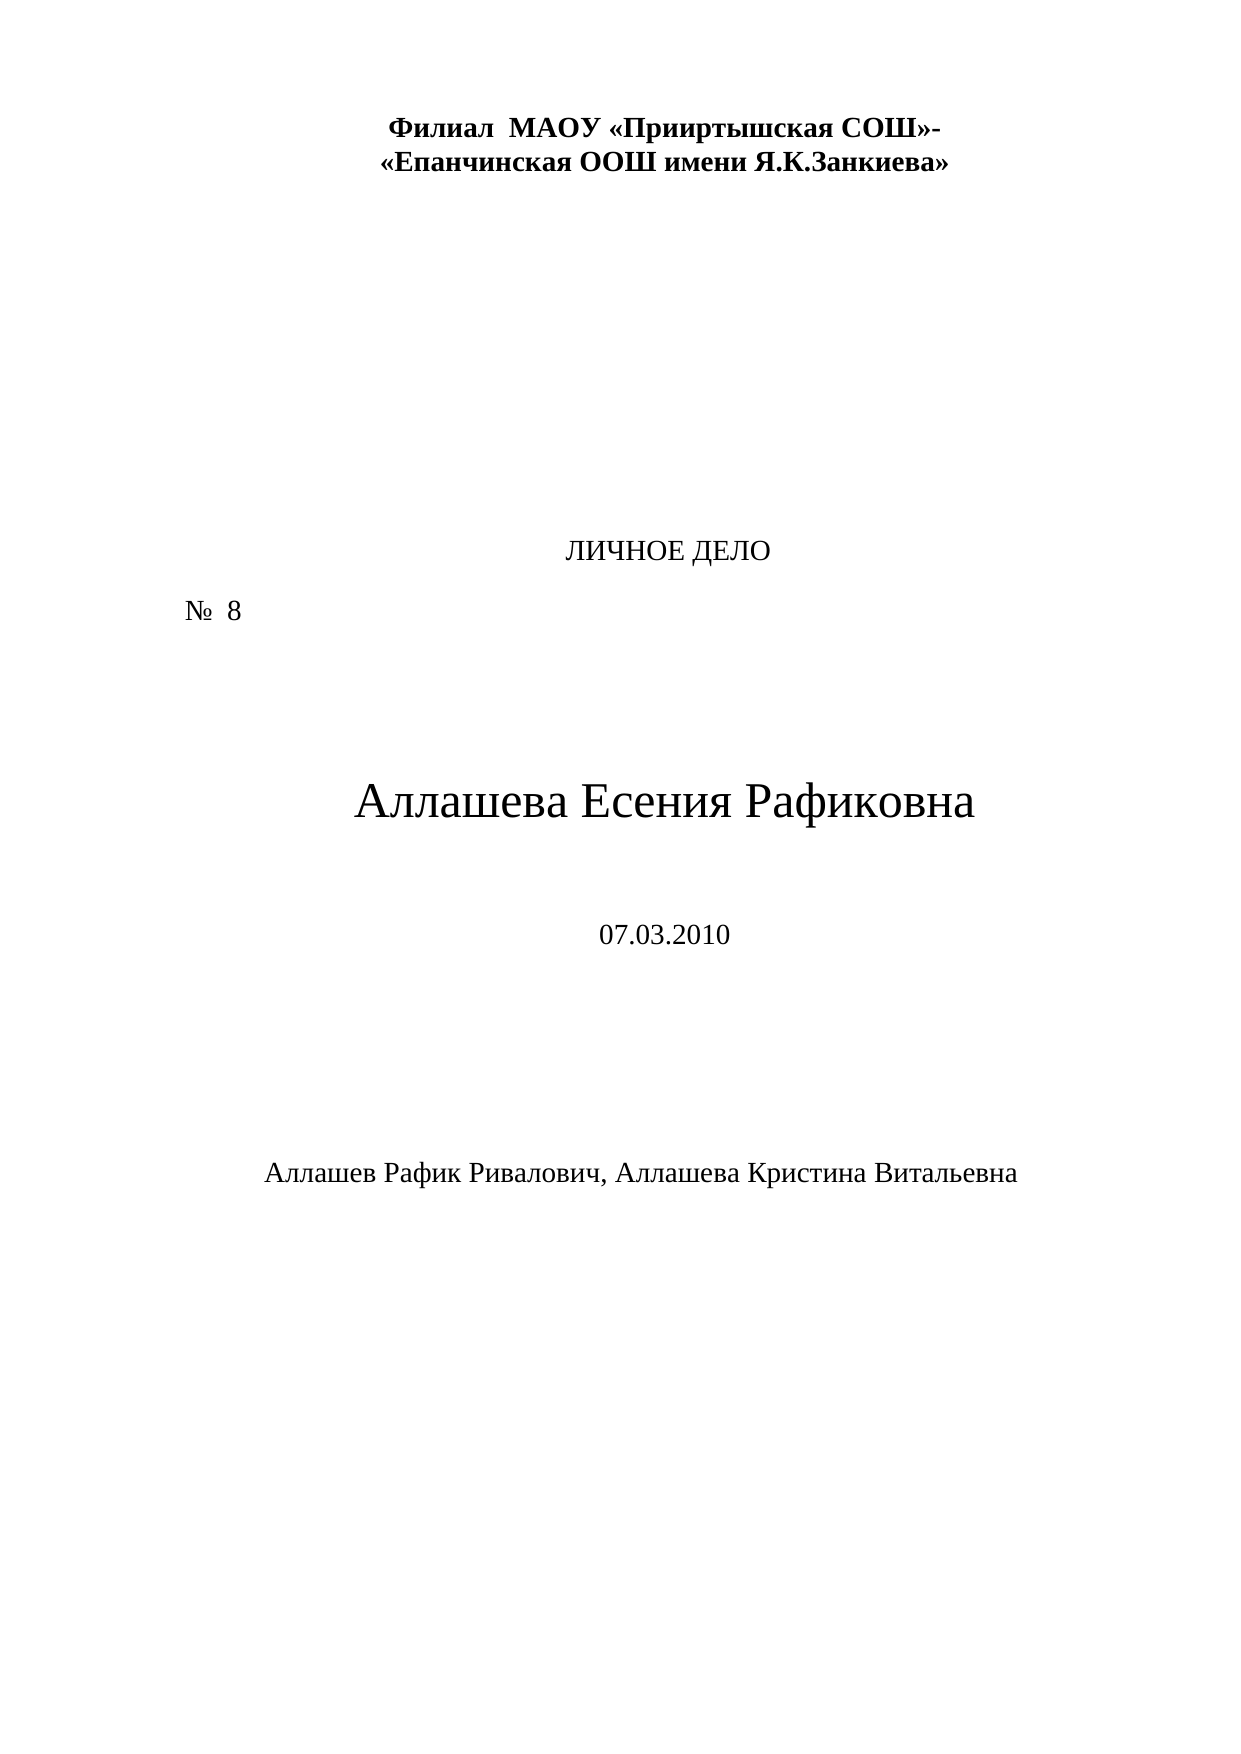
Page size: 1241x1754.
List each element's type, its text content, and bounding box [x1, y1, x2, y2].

text Филиал МАОУ «Прииртышская СОШ»- [103, 110, 1152, 144]
text «Епанчинская ООШ имени Я.К.Занкиева» [103, 144, 1152, 177]
text 07.03.2010 [103, 917, 1152, 951]
text Аллашев Рафик Ривалович, Аллашева Кристина Витальевна [103, 1155, 1152, 1188]
text ЛИЧНОЕ ДЕЛО [103, 533, 1152, 567]
text Аллашева Есения Рафиковна [103, 771, 1152, 828]
text № 8 [103, 593, 1152, 626]
